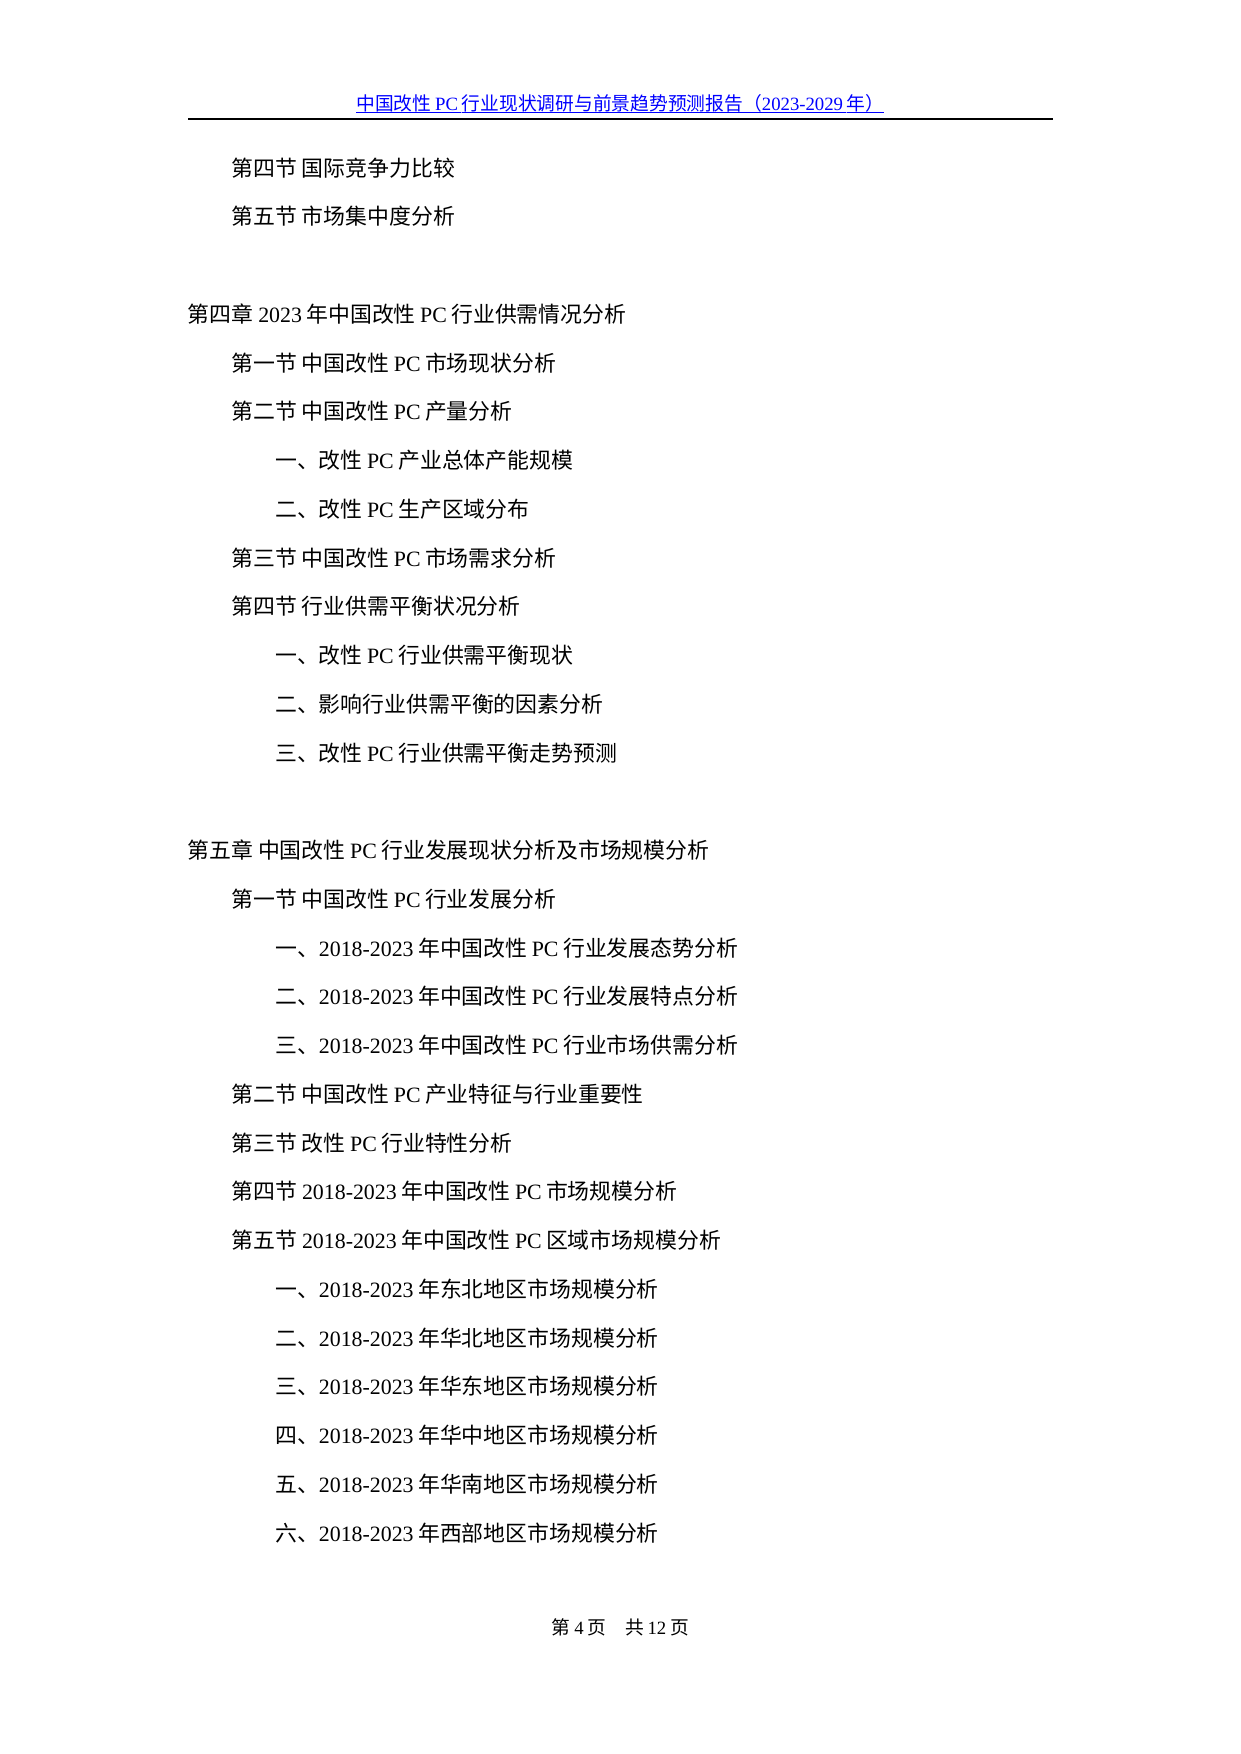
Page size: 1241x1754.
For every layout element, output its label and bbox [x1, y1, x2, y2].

text [187, 150, 1053, 1548]
